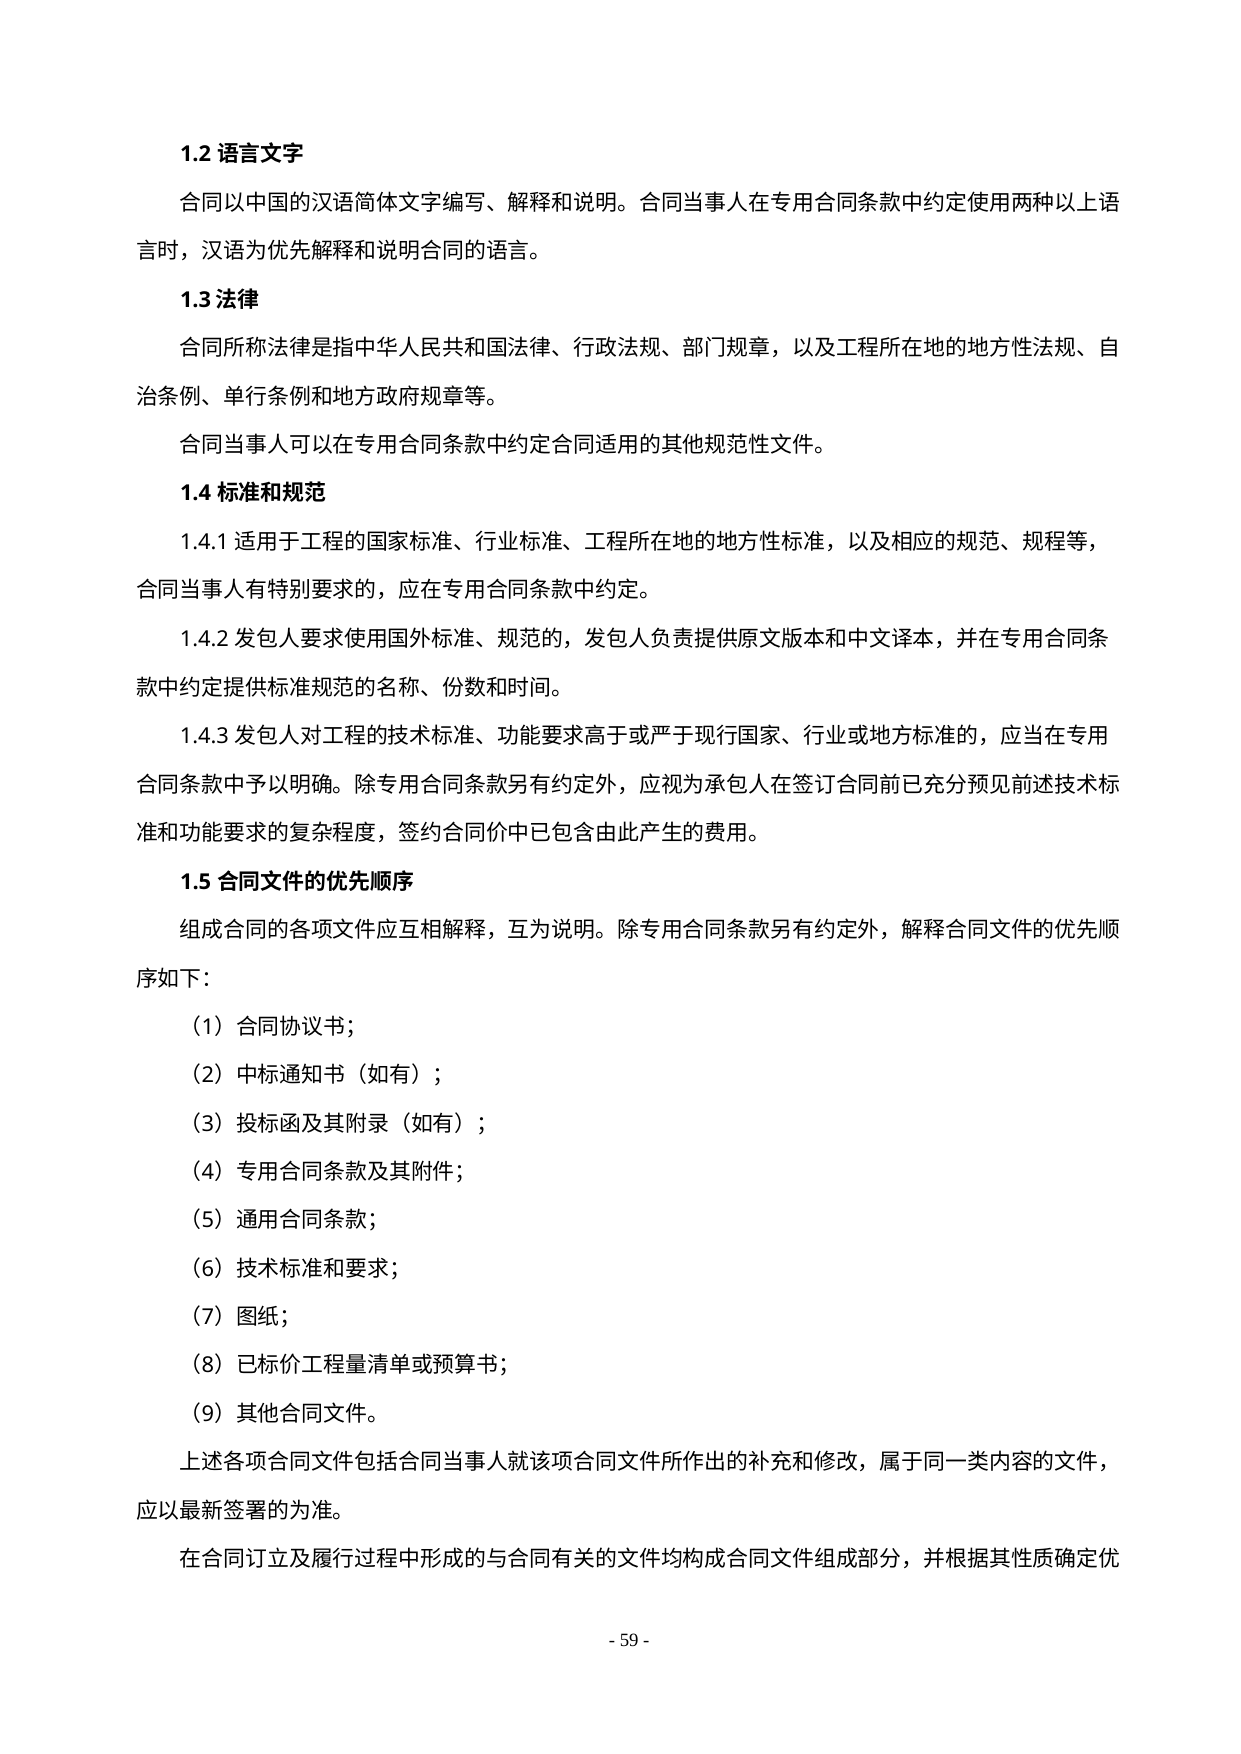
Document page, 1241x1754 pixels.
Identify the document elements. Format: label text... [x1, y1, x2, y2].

subtitle 1.3法律 [136, 281, 1122, 314]
text （7）图纸； [136, 1299, 1122, 1331]
text 上述各项合同文件包括合同当事人就该项合同文件所作出的补充和修改，属于同一类内容的文件，应以最新签署的为准。 [136, 1444, 1122, 1525]
text （9）其他合同文件。 [136, 1395, 1122, 1428]
text （5）通用合同条款； [136, 1202, 1122, 1234]
text 1.4.3 发包人对工程的技术标准、功能要求高于或严于现行国家、行业或地方标准的，应当在专用合同条款中予以明确。除专用合同条款另有约定外，应视为承包人在签订合同前已充分预见前述技术标准和功能要求的复杂程度，签约合同价中已包含由此产生的费用。 [136, 717, 1122, 847]
subtitle 1.2 语言文字 [136, 136, 1122, 168]
text 在合同订立及履行过程中形成的与合同有关的文件均构成合同文件组成部分，并根据其性质确定优先解释顺序。 [136, 1541, 1122, 1573]
text 合同当事人可以在专用合同条款中约定合同适用的其他规范性文件。 [136, 427, 1122, 459]
text （2）中标通知书（如有）； [136, 1057, 1122, 1089]
text 组成合同的各项文件应互相解释，互为说明。除专用合同条款另有约定外，解释合同文件的优先顺序如下： [136, 912, 1122, 993]
text 1.4.1 适用于工程的国家标准、行业标准、工程所在地的地方性标准，以及相应的规范、规程等，合同当事人有特别要求的，应在专用合同条款中约定。 [136, 523, 1122, 604]
text 合同所称法律是指中华人民共和国法律、行政法规、部门规章，以及工程所在地的地方性法规、自治条例、单行条例和地方政府规章等。 [136, 329, 1122, 411]
subtitle 1.4 标准和规范 [136, 475, 1122, 507]
text （4）专用合同条款及其附件； [136, 1154, 1122, 1186]
subtitle 1.5 合同文件的优先顺序 [136, 863, 1122, 896]
text （6）技术标准和要求； [136, 1250, 1122, 1283]
text （3）投标函及其附录（如有）； [136, 1105, 1122, 1138]
text 合同以中国的汉语简体文字编写、解释和说明。合同当事人在专用合同条款中约定使用两种以上语言时，汉语为优先解释和说明合同的语言。 [136, 184, 1122, 265]
text （8）已标价工程量清单或预算书； [136, 1347, 1122, 1379]
text 1.4.2 发包人要求使用国外标准、规范的，发包人负责提供原文版本和中文译本，并在专用合同条款中约定提供标准规范的名称、份数和时间。 [136, 620, 1122, 702]
text （1）合同协议书； [136, 1009, 1122, 1041]
